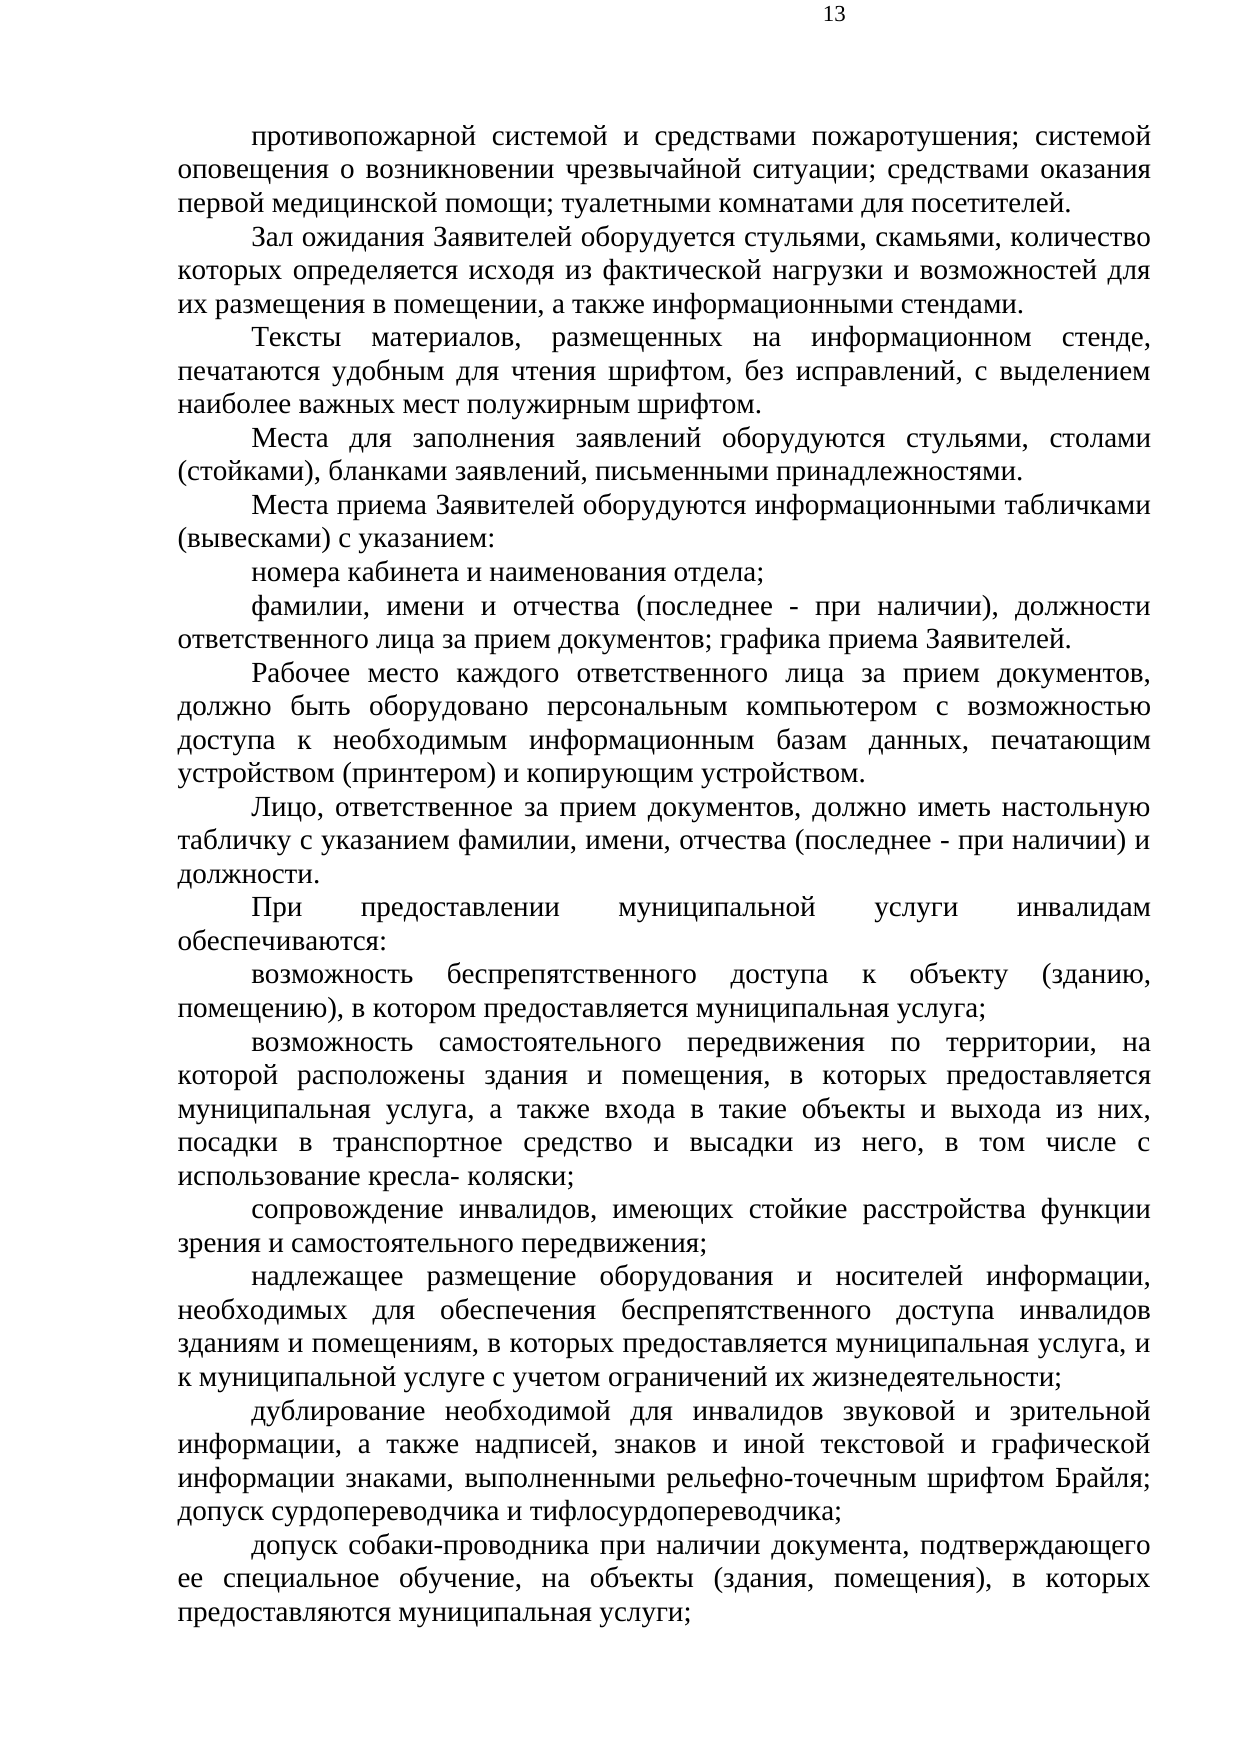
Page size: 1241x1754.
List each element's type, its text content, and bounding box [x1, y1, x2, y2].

text фамилии, имени и отчества (последнее - при наличии), должности ответственного лица за прием документов; графика приема Заявителей. [177, 588, 1152, 655]
text Тексты материалов, размещенных на информационном стенде, печатаются удобным для чтения шрифтом, без исправлений, с выделением наиболее важных мест полужирным шрифтом. [177, 319, 1152, 420]
text надлежащее размещение оборудования и носителей информации, необходимых для обеспечения беспрепятственного доступа инвалидов зданиям и помещениям, в которых предоставляется муниципальная услуга, и к муниципальной услуге с учетом ограничений их жизнедеятельности; [177, 1258, 1152, 1393]
text номера кабинета и наименования отдела; [177, 554, 1152, 588]
text Рабочее место каждого ответственного лица за прием документов, должно быть оборудовано персональным компьютером с возможностью доступа к необходимым информационным базам данных, печатающим устройством (принтером) и копирующим устройством. [177, 655, 1152, 789]
text Лицо, ответственное за прием документов, должно иметь настольную табличку с указанием фамилии, имени, отчества (последнее - при наличии) и должности. [177, 789, 1152, 889]
text возможность самостоятельного передвижения по территории, на которой расположены здания и помещения, в которых предоставляется муниципальная услуга, а также входа в такие объекты и выхода из них, посадки в транспортное средство и высадки из него, в том числе с использование кресла- коляски; [177, 1024, 1152, 1191]
text возможность беспрепятственного доступа к объекту (зданию, помещению), в котором предоставляется муниципальная услуга; [177, 957, 1152, 1024]
text сопровождение инвалидов, имеющих стойкие расстройства функции зрения и самостоятельного передвижения; [177, 1191, 1152, 1258]
text При предоставлении муниципальной услуги инвалидам обеспечиваются: [177, 889, 1152, 957]
text Места для заполнения заявлений оборудуются стульями, столами (стойками), бланками заявлений, письменными принадлежностями. [177, 420, 1152, 487]
text допуск собаки-проводника при наличии документа, подтверждающего ее специальное обучение, на объекты (здания, помещения), в которых предоставляются муниципальная услуги; [177, 1527, 1152, 1627]
text Зал ожидания Заявителей оборудуется стульями, скамьями, количество которых определяется исходя из фактической нагрузки и возможностей для их размещения в помещении, а также информационными стендами. [177, 219, 1152, 319]
text дублирование необходимой для инвалидов звуковой и зрительной информации, а также надписей, знаков и иной текстовой и графической информации знаками, выполненными рельефно-точечным шрифтом Брайля; допуск сурдопереводчика и тифлосурдопереводчика; [177, 1393, 1152, 1527]
text противопожарной системой и средствами пожаротушения; системой оповещения о возникновении чрезвычайной ситуации; средствами оказания первой медицинской помощи; туалетными комнатами для посетителей. [177, 118, 1152, 219]
text Места приема Заявителей оборудуются информационными табличками (вывесками) с указанием: [177, 487, 1152, 554]
